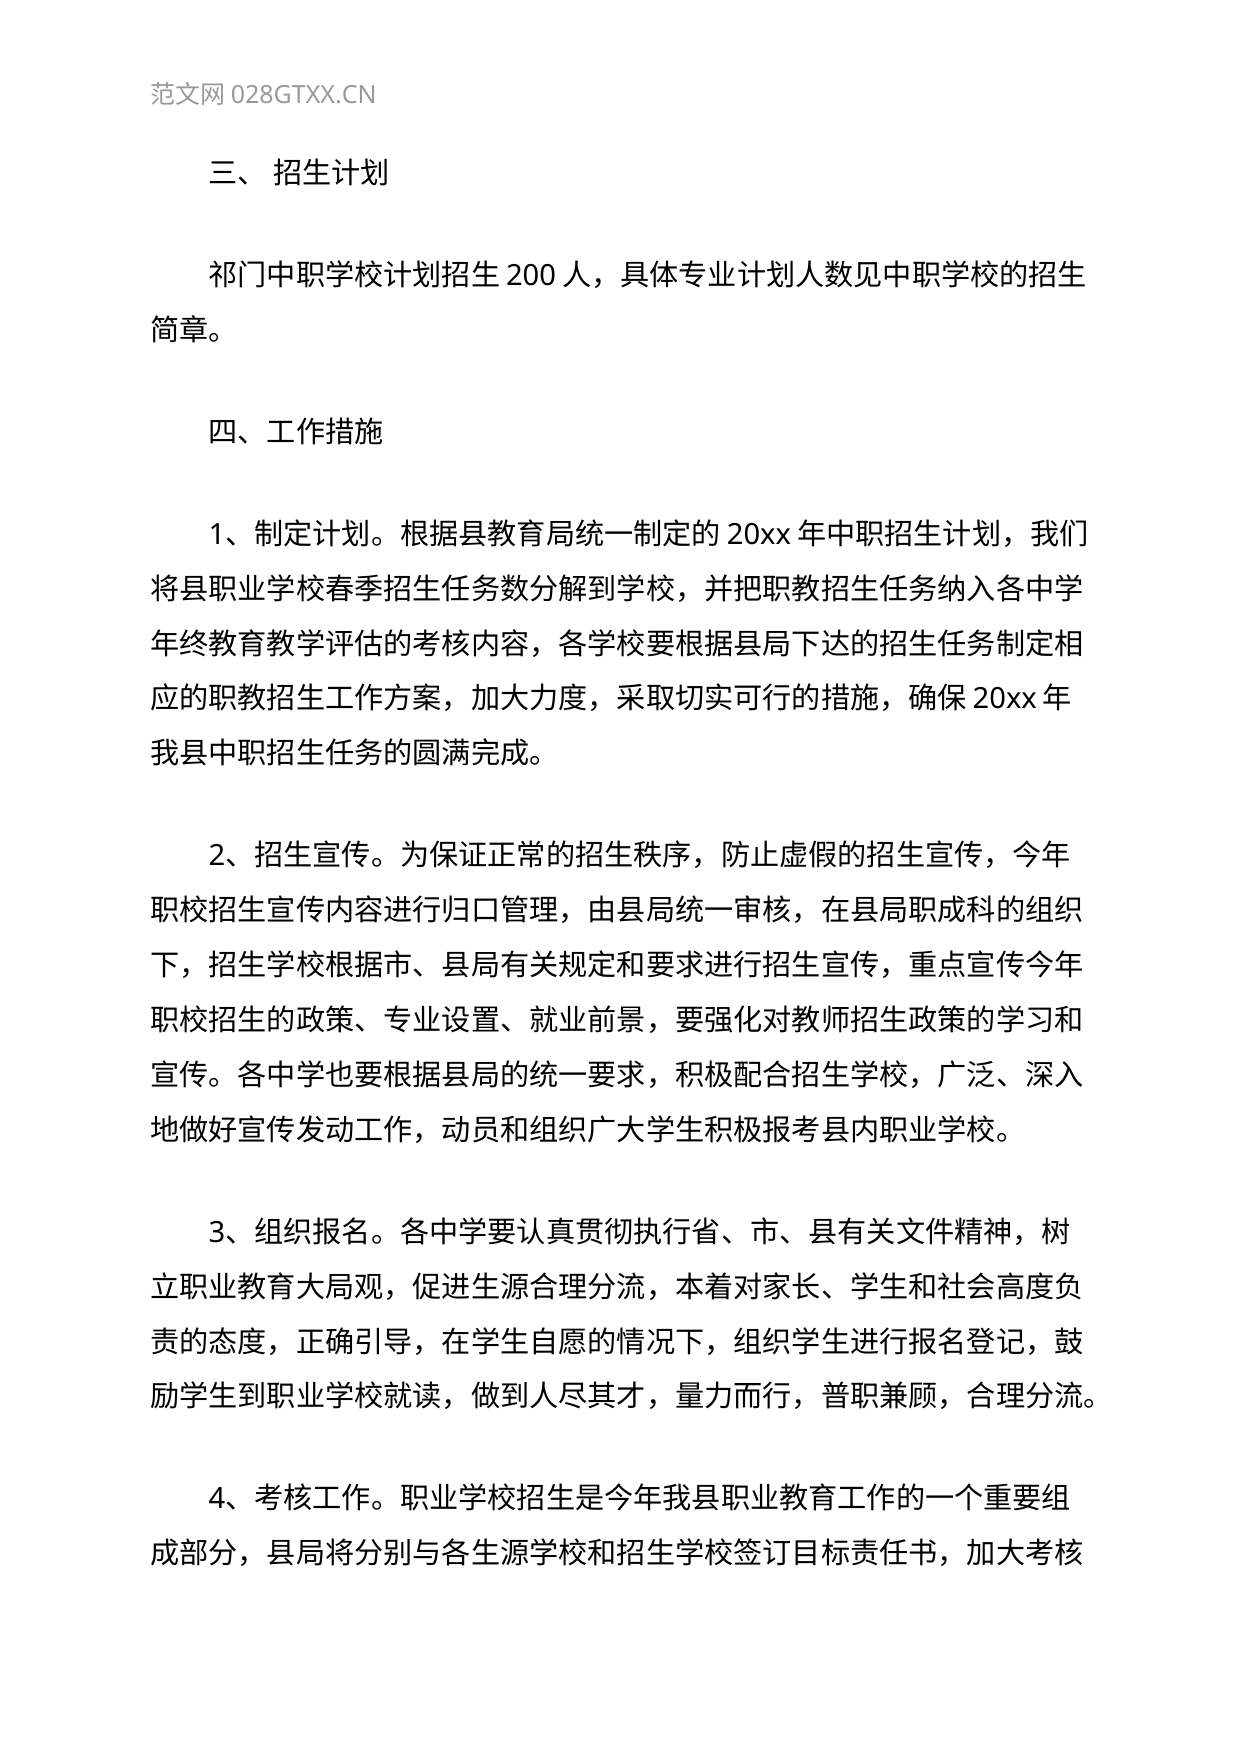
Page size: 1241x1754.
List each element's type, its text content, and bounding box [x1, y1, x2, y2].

text 四、工作措施 [150, 408, 1090, 451]
text 三、 招生计划 [150, 150, 1090, 192]
text 祁门中职学校计划招生200人，具体专业计划人数见中职学校的招生简章。 [150, 252, 1090, 349]
text 2、招生宣传。为保证正常的招生秩序，防止虚假的招生宣传，今年职校招生宣传内容进行归口管理，由县局统一审核，在县局职成科的组织下，招生学校根据市、县局有关规定和要求进行招生宣传，重点宣传今年职校招生的政策、专业设置、就业前景，要强化对教师招生政策的学习和宣传。各中学也要根据县局的统一要求，积极配合招生学校，广泛、深入地做好宣传发动工作，动员和组织广大学生积极报考县内职业学校。 [150, 832, 1090, 1149]
text 1、制定计划。根据县教育局统一制定的20xx年中职招生计划，我们将县职业学校春季招生任务数分解到学校，并把职教招生任务纳入各中学年终教育教学评估的考核内容，各学校要根据县局下达的招生任务制定相应的职教招生工作方案，加大力度，采取切实可行的措施，确保20xx年我县中职招生任务的圆满完成。 [150, 510, 1090, 772]
text 3、组织报名。各中学要认真贯彻执行省、市、县有关文件精神，树立职业教育大局观，促进生源合理分流，本着对家长、学生和社会高度负责的态度，正确引导，在学生自愿的情况下，组织学生进行报名登记，鼓励学生到职业学校就读，做到人尽其才，量力而行，普职兼顾，合理分流。 [150, 1208, 1090, 1415]
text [150, 1475, 1090, 1572]
